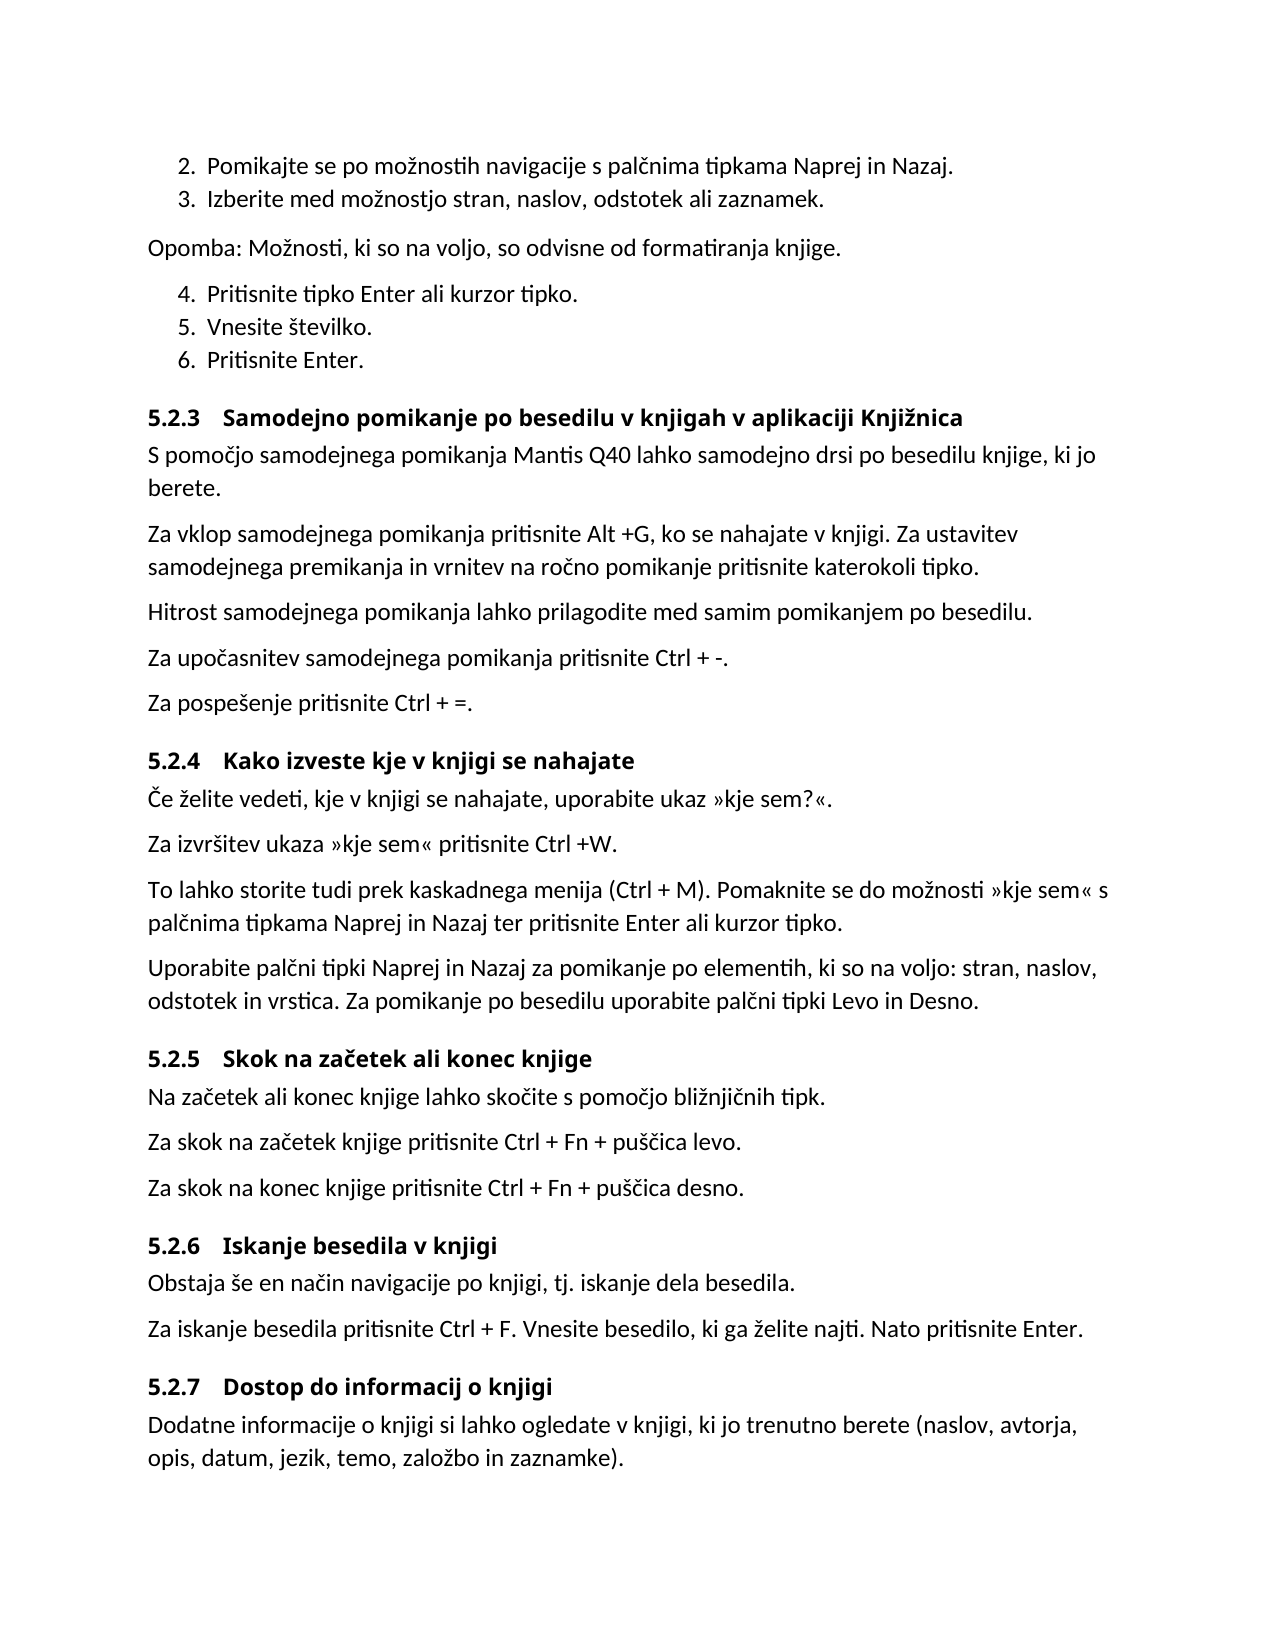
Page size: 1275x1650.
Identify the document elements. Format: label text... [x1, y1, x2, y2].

text Za vklop samodejnega pomikanja pritisnite Alt +G, ko se nahajate v knjigi. Za ustavitev samodejnega premikanja in vrnitev na ročno pomikanje pritisnite katerokoli tipko. [148, 518, 1125, 581]
text S pomočjo samodejnega pomikanja Mantis Q40 lahko samodejno drsi po besedilu knjige, ki jo berete. [148, 439, 1125, 503]
text Uporabite palčni tipki Naprej in Nazaj za pomikanje po elementih, ki so na voljo: stran, naslov, odstotek in vrstica. Za pomikanje po besedilu uporabite palčni tipki Levo in Desno. [148, 952, 1125, 1016]
text Za iskanje besedila pritisnite Ctrl + F. Vnesite besedilo, ki ga želite najti. Nato pritisnite Enter. [148, 1313, 1125, 1343]
text Dodatne informacije o knjigi si lahko ogledate v knjigi, ki jo trenutno berete (naslov, avtorja, opis, datum, jezik, temo, založbo in zaznamke). [148, 1409, 1125, 1472]
subtitle Skok na začetek ali konec knjige [148, 1043, 1125, 1074]
text To lahko storite tudi prek kaskadnega menija (Ctrl + M). Pomaknite se do možnosti »kje sem« s palčnima tipkama Naprej in Nazaj ter pritisnite Enter ali kurzor tipko. [148, 874, 1125, 937]
text Za upočasnitev samodejnega pomikanja pritisnite Ctrl + -. [148, 642, 1125, 672]
subtitle Samodejno pomikanje po besedilu v knjigah v aplikaciji Knjižnica [148, 402, 1125, 433]
text Hitrost samodejnega pomikanja lahko prilagodite med samim pomikanjem po besedilu. [148, 596, 1125, 627]
list Vnesite številko. [177, 311, 1125, 341]
subtitle Kako izveste kje v knjigi se nahajate [148, 745, 1125, 776]
list Pritisnite tipko Enter ali kurzor tipko. [177, 278, 1125, 308]
list Izberite med možnostjo stran, naslov, odstotek ali zaznamek. [177, 183, 1125, 213]
text Za izvršitev ukaza »kje sem« pritisnite Ctrl +W. [148, 828, 1125, 859]
subtitle Dostop do informacij o knjigi [148, 1371, 1125, 1402]
subtitle Iskanje besedila v knjigi [148, 1229, 1125, 1261]
list Pritisnite Enter. [177, 344, 1125, 374]
text Za skok na začetek knjige pritisnite Ctrl + Fn + puščica levo. [148, 1126, 1125, 1157]
text Za pospešenje pritisnite Ctrl + =. [148, 687, 1125, 718]
text Obstaja še en način navigacije po knjigi, tj. iskanje dela besedila. [148, 1267, 1125, 1298]
text Opomba: Možnosti, ki so na voljo, so odvisne od formatiranja knjige. [148, 232, 1125, 263]
text Za skok na konec knjige pritisnite Ctrl + Fn + puščica desno. [148, 1172, 1125, 1202]
text Na začetek ali konec knjige lahko skočite s pomočjo bližnjičnih tipk. [148, 1081, 1125, 1111]
text Če želite vedeti, kje v knjigi se nahajate, uporabite ukaz »kje sem?«. [148, 783, 1125, 813]
list Pomikajte se po možnostih navigacije s palčnima tipkama Naprej in Nazaj. [177, 150, 1125, 181]
